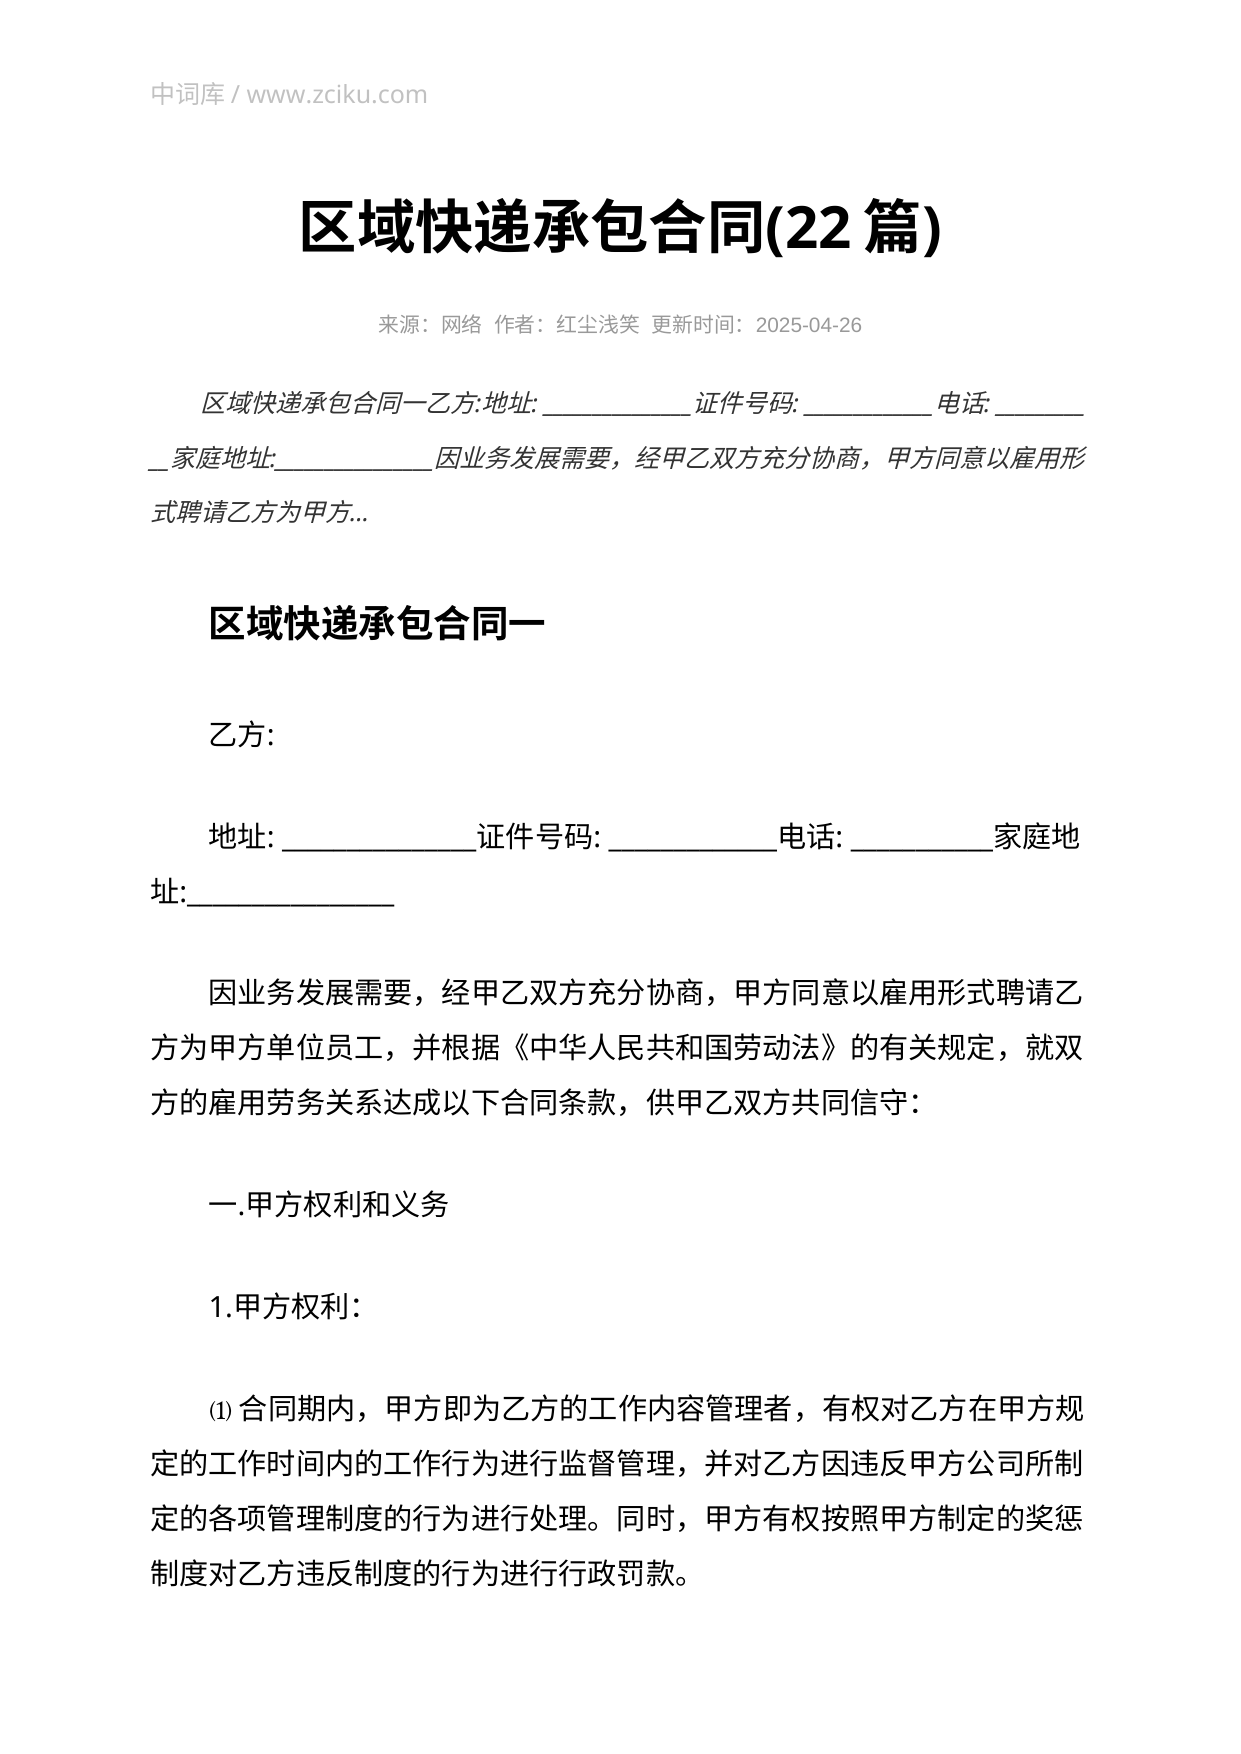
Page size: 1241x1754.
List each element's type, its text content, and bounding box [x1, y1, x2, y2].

text 一.甲方权利和义务 [150, 1182, 1090, 1224]
subtitle 区域快递承包合同(22篇) [150, 181, 1090, 266]
text ⑴合同期内，甲方即为乙方的工作内容管理者，有权对乙方在甲方规定的工作时间内的工作行为进行监督管理，并对乙方因违反甲方公司所制定的各项管理制度的行为进行处理。同时，甲方有权按照甲方制定的奖惩制度对乙方违反制度的行为进行行政罚款。 [150, 1386, 1090, 1593]
text 来源：网络 作者：红尘浅笑 更新时间：2025-04-26 [150, 313, 1090, 337]
text 区域快递承包合同一乙方:地址: _______________证件号码: _____________电话: ___________家庭地址:________________因业务发展需要，经甲乙双方充分协商，甲方同意以雇用形式聘请乙方为甲方... [150, 384, 1090, 529]
text 1.甲方权利： [150, 1284, 1090, 1326]
text 因业务发展需要，经甲乙双方充分协商，甲方同意以雇用形式聘请乙方为甲方单位员工，并根据《中华人民共和国劳动法》的有关规定，就双方的雇用劳务关系达成以下合同条款，供甲乙双方共同信守： [150, 970, 1090, 1122]
text 地址: _______________证件号码: _____________电话: ___________家庭地址:________________ [150, 813, 1090, 911]
text 区域快递承包合同一 [150, 594, 1090, 648]
text 乙方: [150, 711, 1090, 753]
